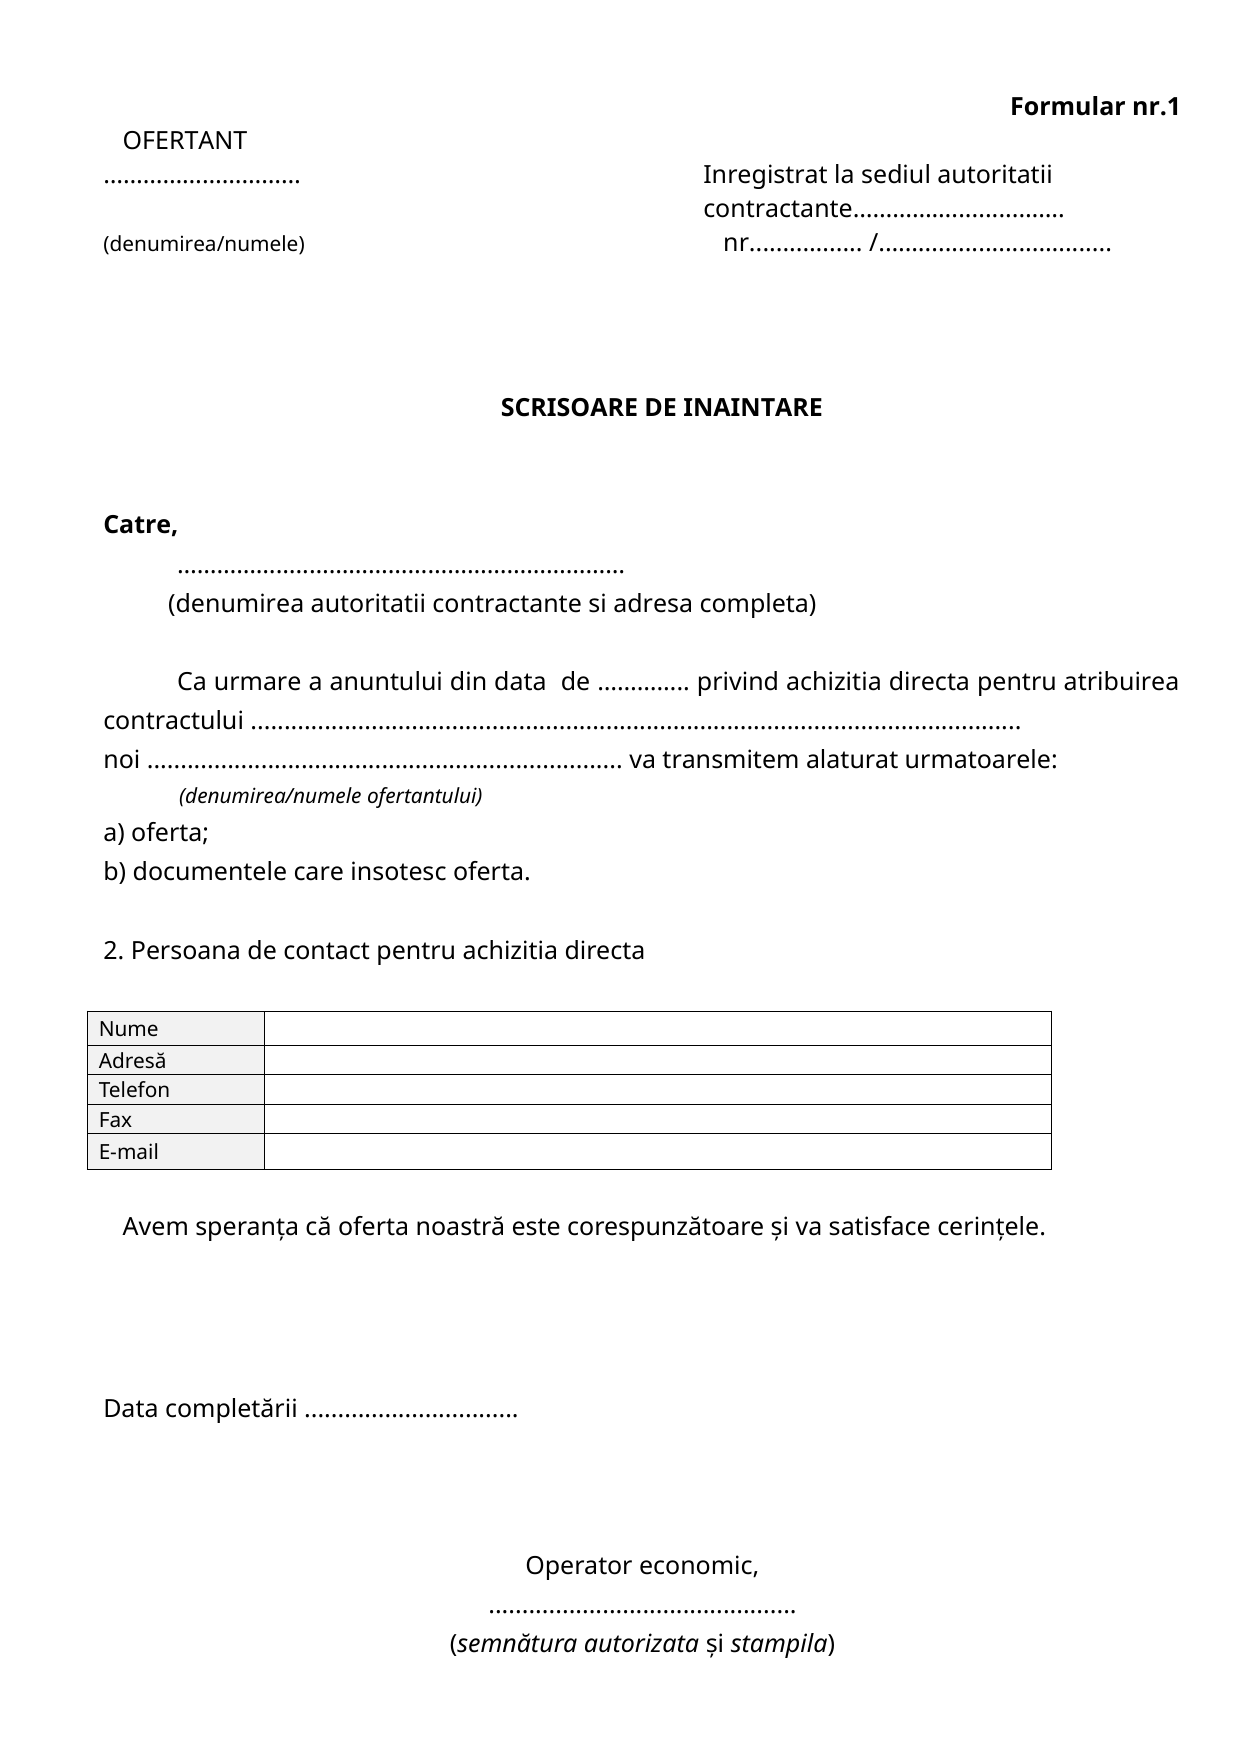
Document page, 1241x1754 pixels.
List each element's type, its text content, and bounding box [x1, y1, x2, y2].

table_cell [265, 1134, 1051, 1169]
table_header Nume [88, 1012, 264, 1045]
table_cell Adresă [88, 1046, 264, 1074]
text noi ....................................................................... va transmitem alaturat urmatoarele: [103, 742, 1181, 776]
text a) oferta; [103, 815, 1181, 849]
text (denumirea/numele ofertantului) [103, 781, 1181, 810]
text Catre, [103, 507, 1181, 541]
text Data completării ................................ [103, 1391, 1181, 1425]
text Avem speranţa că oferta noastră este corespunzătoare şi va satisface cerinţele. [103, 1209, 1181, 1243]
text (denumirea/numele) nr........…...... /.…….................…........ [103, 225, 1181, 259]
text ………………..………………………………………… [103, 546, 1181, 580]
table_cell Telefon [88, 1075, 264, 1104]
text Formular nr.1 [103, 89, 1181, 123]
table_cell [265, 1075, 1051, 1104]
table_cell [265, 1046, 1051, 1074]
text b) documentele care insotesc oferta. [103, 854, 1181, 888]
text (denumirea autoritatii contractante si adresa completa) [103, 585, 1181, 619]
table_cell E-mail [88, 1134, 264, 1169]
text OFERTANT [103, 123, 1181, 157]
table_header [265, 1012, 1051, 1045]
text SCRISOARE DE INAINTARE [103, 389, 1181, 424]
text Ca urmare a anuntului din data de ………….. privind achizitia directa pentru atribuirea contractului ................................................................................................................... [103, 664, 1181, 737]
table_cell Fax [88, 1105, 264, 1133]
table_cell [265, 1105, 1051, 1133]
text ………………………… Inregistrat la sediul autoritatii contractante……………..........……. [103, 157, 1181, 225]
text 2. Persoana de contact pentru achizitia directa [103, 932, 1181, 966]
text Operator economic, .............................................. (semnătura autorizata şi stampila) [103, 1508, 1181, 1660]
